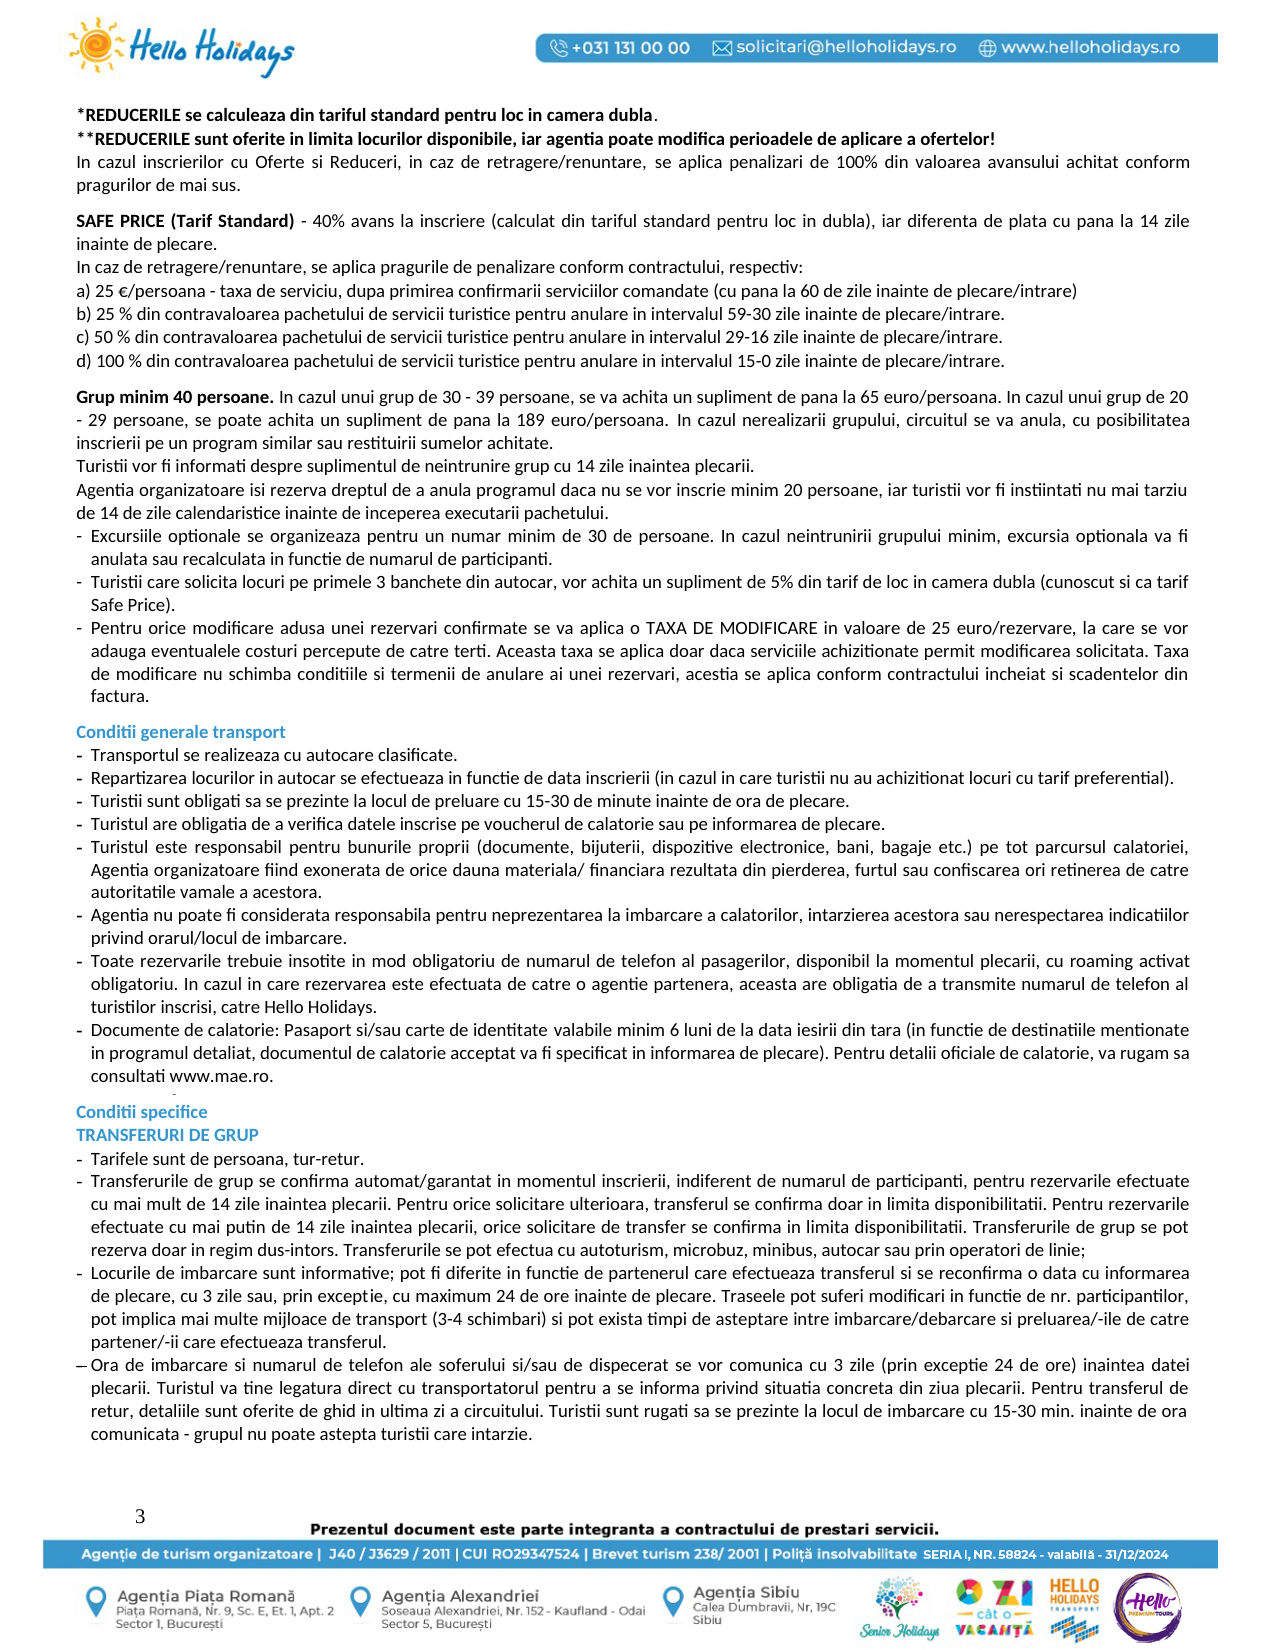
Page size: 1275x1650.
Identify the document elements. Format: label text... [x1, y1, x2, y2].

list Conditii generale transport [76, 720, 1191, 743]
list Pentru orice modificare adusa unei rezervari confirmate se va aplica o TAXA DE MODIFICARE in valoare de 25 euro/rezervare, la care se vor adauga eventualele costuri percepute de catre terti. Aceasta taxa se aplica doar daca serviciile achizitionate permit modificarea solicitata. Taxa de modificare nu schimba conditiile si termenii de anulare ai unei rezervari, acestia se aplica conform contractului incheiat si scadentelor din factura. [76, 616, 1191, 708]
text TRANSFERURI DE GRUP [76, 1123, 1191, 1146]
text c) 50 % din contravaloarea pachetului de servicii turistice pentru anulare in intervalul 29-16 zile inainte de plecare/intrare. [76, 326, 1191, 349]
picture [41, 0, 1218, 1650]
list Transportul se realizeaza cu autocare clasificate. [76, 743, 1191, 766]
text Grup minim 40 persoane. In cazul unui grup de 30 - 39 persoane, se va achita un supliment de pana la 65 euro/persoana. In cazul unui grup de 20 - 29 persoane, se poate achita un supliment de pana la 189 euro/persoana. In cazul nerealizarii grupului, circuitul se va anula, cu posibilitatea inscrierii pe un program similar sau restituirii sumelor achitate. [76, 386, 1191, 454]
list Agentia nu poate fi considerata responsabila pentru neprezentarea la imbarcare a calatorilor, intarzierea acestora sau nerespectarea indicatiilor privind orarul/locul de imbarcare. [76, 904, 1191, 949]
list Documente de calatorie: Pasaport si/sau carte de identitate valabile minim 6 luni de la data iesirii din tara (in functie de destinatiile mentionate in programul detaliat, documentul de calatorie acceptat va fi specificat in informarea de plecare). Pentru detalii oficiale de calatorie, va rugam sa consultati www.mae.ro. [76, 1018, 1191, 1087]
list Locurile de imbarcare sunt informative; pot fi diferite in functie de partenerul care efectueaza transferul si se reconfirma o data cu informarea de plecare, cu 3 zile sau, prin exceptie, cu maximum 24 de ore inainte de plecare. Traseele pot suferi modificari in functie de nr. participantilor, pot implica mai multe mijloace de transport (3-4 schimbari) si pot exista timpi de asteptare intre imbarcare/debarcare si preluarea/-ile de catre partener/-ii care efectueaza transferul. [76, 1261, 1191, 1353]
list Turistul are obligatia de a verifica datele inscrise pe voucherul de calatorie sau pe informarea de plecare. [76, 812, 1191, 835]
text Turistii vor fi informati despre suplimentul de neintrunire grup cu 14 zile inaintea plecarii. [76, 455, 1191, 478]
list Excursiile optionale se organizeaza pentru un numar minim de 30 de persoane. In cazul neintrunirii grupului minim, excursia optionala va fi anulata sau recalculata in functie de numarul de participanti. [76, 524, 1191, 570]
text *REDUCERILE se calculeaza din tariful standard pentru loc in camera dubla. [76, 103, 1191, 126]
list Turistii care solicita locuri pe primele 3 banchete din autocar, vor achita un supliment de 5% din tarif de loc in camera dubla (cunoscut si ca tarif Safe Price). [76, 570, 1191, 616]
list Toate rezervarile trebuie insotite in mod obligatoriu de numarul de telefon al pasagerilor, disponibil la momentul plecarii, cu roaming activat obligatoriu. In cazul in care rezervarea este efectuata de catre o agentie partenera, aceasta are obligatia de a transmite numarul de telefon al turistilor inscrisi, catre Hello Holidays. [76, 949, 1191, 1018]
text d) 100 % din contravaloarea pachetului de servicii turistice pentru anulare in intervalul 15-0 zile inainte de plecare/intrare. [76, 349, 1191, 372]
text a) 25 €/persoana - taxa de serviciu, dupa primirea confirmarii serviciilor comandate (cu pana la 60 de zile inainte de plecare/intrare) [76, 279, 1191, 302]
text Conditii specifice [76, 1100, 1191, 1123]
text SAFE PRICE (Tarif Standard) - 40% avans la inscriere (calculat din tariful standard pentru loc in dubla), iar diferenta de plata cu pana la 14 zile inainte de plecare. [76, 209, 1191, 255]
list Transferurile de grup se confirma automat/garantat in momentul inscrierii, indiferent de numarul de participanti, pentru rezervarile efectuate cu mai mult de 14 zile inaintea plecarii. Pentru orice solicitare ulterioara, transferul se confirma doar in limita disponibilitatii. Pentru rezervarile efectuate cu mai putin de 14 zile inaintea plecarii, orice solicitare de transfer se confirma in limita disponibilitatii. Transferurile de grup se pot rezerva doar in regim dus-intors. Transferurile se pot efectua cu autoturism, microbuz, minibus, autocar sau prin operatori de linie; [76, 1170, 1191, 1261]
list Repartizarea locurilor in autocar se efectueaza in functie de data inscrierii (in cazul in care turistii nu au achizitionat locuri cu tarif preferential). [76, 766, 1191, 789]
list Turistul este responsabil pentru bunurile proprii (documente, bijuterii, dispozitive electronice, bani, bagaje etc.) pe tot parcursul calatoriei, Agentia organizatoare fiind exonerata de orice dauna materiala/ financiara rezultata din pierderea, furtul sau confiscarea ori retinerea de catre autoritatile vamale a acestora. [76, 835, 1191, 904]
list Turistii sunt obligati sa se prezinte la locul de preluare cu 15-30 de minute inainte de ora de plecare. [76, 789, 1191, 812]
list Ora de imbarcare si numarul de telefon ale soferului si/sau de dispecerat se vor comunica cu 3 zile (prin exceptie 24 de ore) inaintea datei plecarii. Turistul va tine legatura direct cu transportatorul pentru a se informa privind situatia concreta din ziua plecarii. Pentru transferul de retur, detaliile sunt oferite de ghid in ultima zi a circuitului. Turistii sunt rugati sa se prezinte la locul de imbarcare cu 15-30 min. inainte de ora comunicata - grupul nu poate astepta turistii care intarzie. [76, 1353, 1191, 1445]
text In caz de retragere/renuntare, se aplica pragurile de penalizare conform contractului, respectiv: [76, 256, 1191, 279]
list Tarifele sunt de persoana, tur-retur. [76, 1147, 1191, 1170]
text Agentia organizatoare isi rezerva dreptul de a anula programul daca nu se vor inscrie minim 20 persoane, iar turistii vor fi instiintati nu mai tarziu de 14 de zile calendaristice inainte de inceperea executarii pachetului. [76, 478, 1191, 524]
text b) 25 % din contravaloarea pachetului de servicii turistice pentru anulare in intervalul 59-30 zile inainte de plecare/intrare. [76, 302, 1191, 325]
text **REDUCERILE sunt oferite in limita locurilor disponibile, iar agentia poate modifica perioadele de aplicare a ofertelor! [76, 127, 1191, 150]
text In cazul inscrierilor cu Oferte si Reduceri, in caz de retragere/renuntare, se aplica penalizari de 100% din valoarea avansului achitat conform pragurilor de mai sus. [76, 150, 1191, 196]
